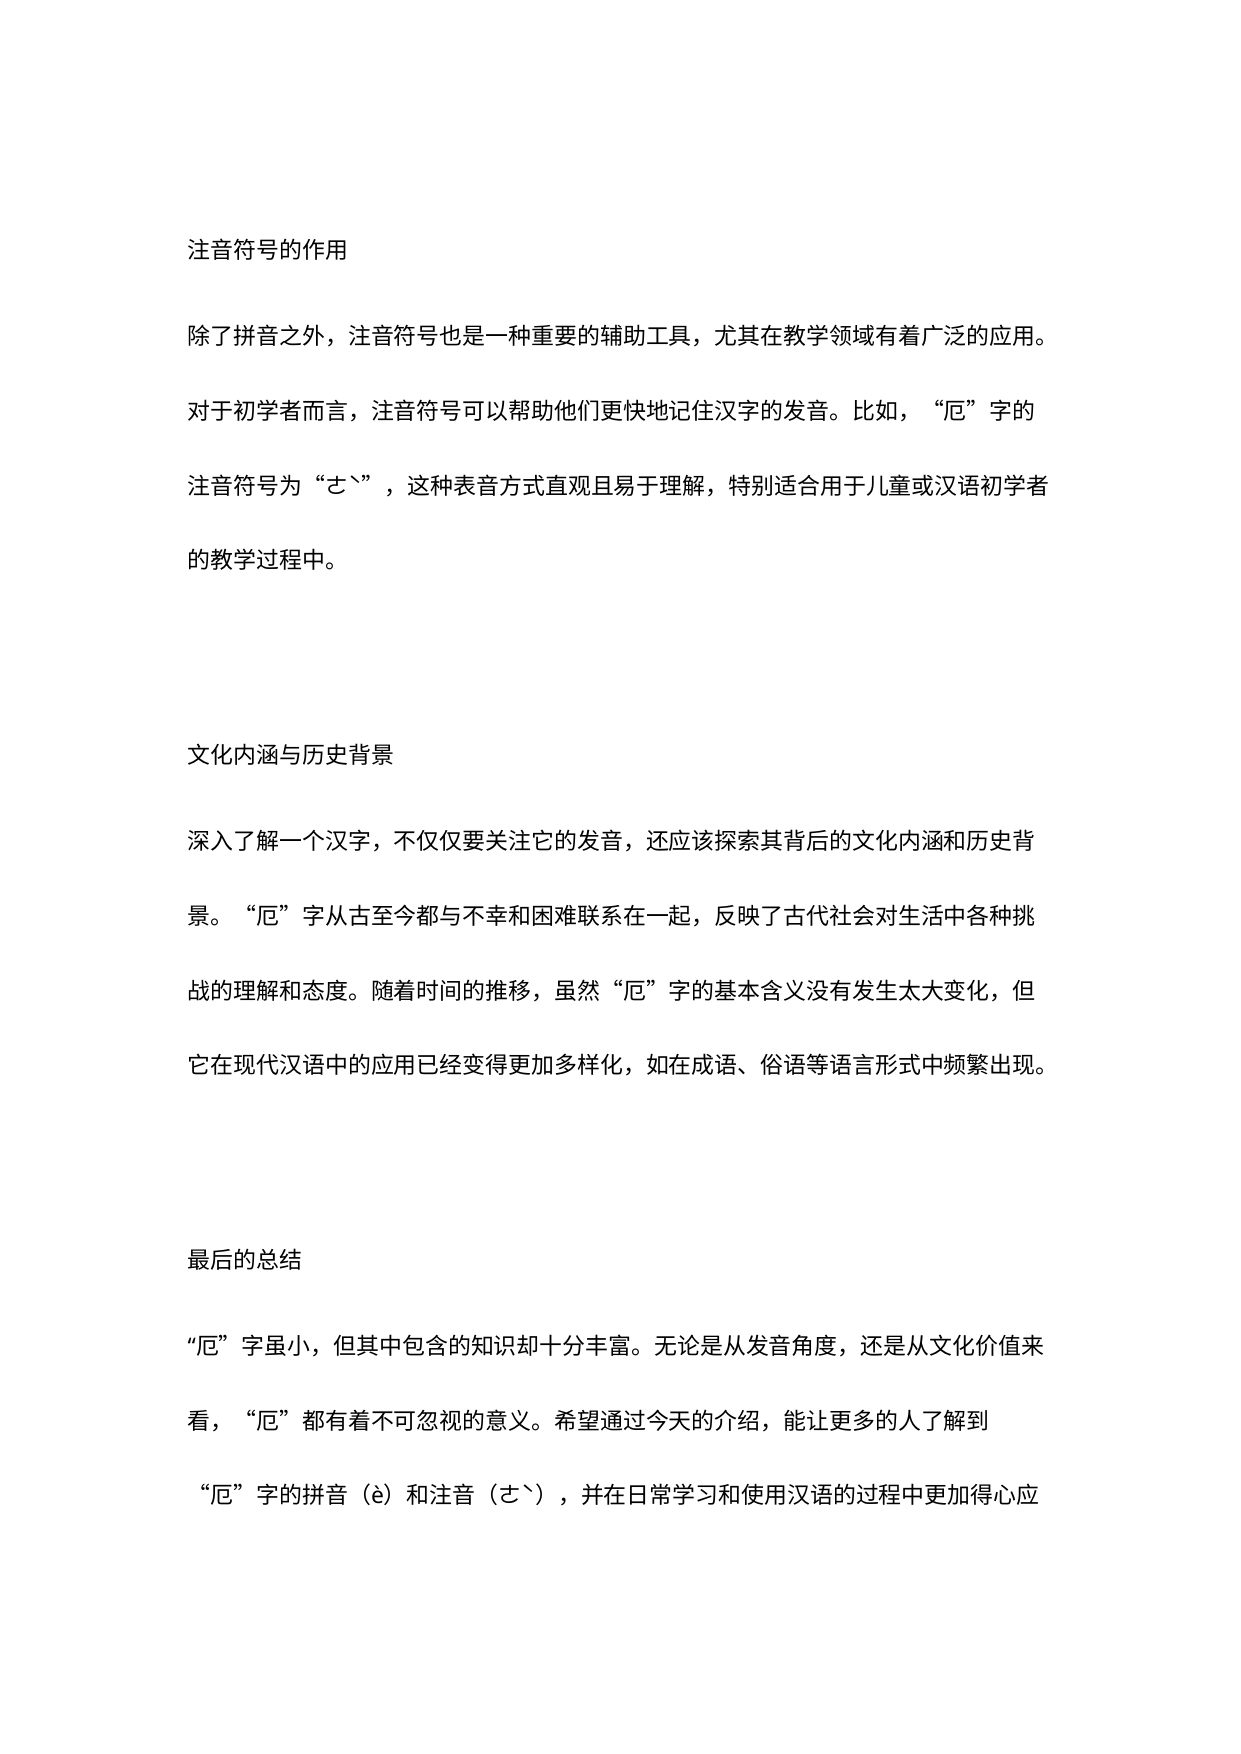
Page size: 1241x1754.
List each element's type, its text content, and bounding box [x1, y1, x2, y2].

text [187, 1312, 1053, 1527]
text 除了拼音之外，注音符号也是一种重要的辅助工具，尤其在教学领域有着广泛的应用。对于初学者而言，注音符号可以帮助他们更快地记住汉字的发音。比如，“厄”字的注音符号为“ㄜˋ”，这种表音方式直观且易于理解，特别适合用于儿童或汉语初学者的教学过程中。 [187, 302, 1053, 591]
text 注音符号的作用 [187, 216, 1053, 281]
text 最后的总结 [187, 1226, 1053, 1291]
text 文化内涵与历史背景 [187, 721, 1053, 786]
text 深入了解一个汉字，不仅仅要关注它的发音，还应该探索其背后的文化内涵和历史背景。“厄”字从古至今都与不幸和困难联系在一起，反映了古代社会对生活中各种挑战的理解和态度。随着时间的推移，虽然“厄”字的基本含义没有发生太大变化，但它在现代汉语中的应用已经变得更加多样化，如在成语、俗语等语言形式中频繁出现。 [187, 807, 1053, 1096]
